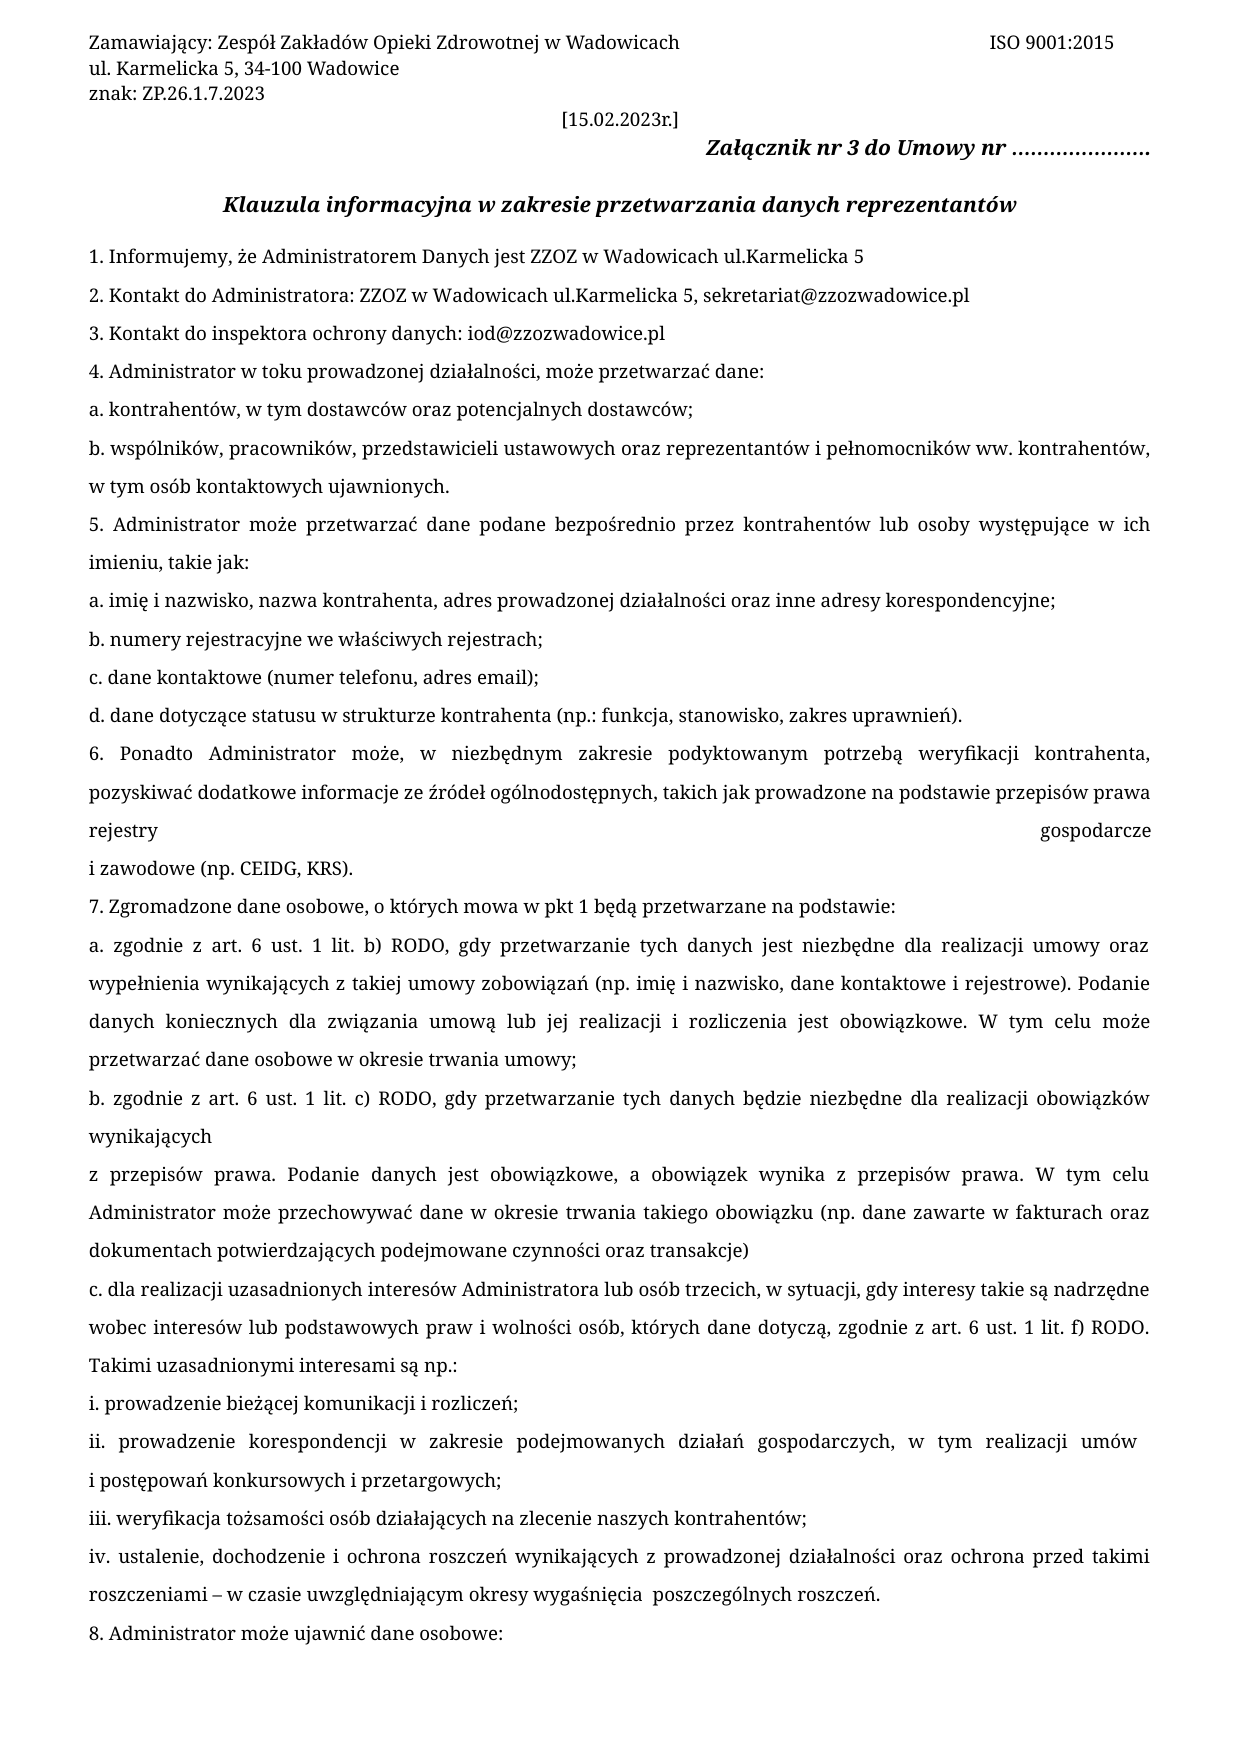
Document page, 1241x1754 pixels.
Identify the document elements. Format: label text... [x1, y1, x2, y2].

text b. wspólników, pracowników, przedstawicieli ustawowych oraz reprezentantów i pełnomocników ww. kontrahentów, w tym osób kontaktowych ujawnionych. [89, 435, 1152, 499]
text ii. prowadzenie korespondencji w zakresie podejmowanych działań gospodarczych, w tym realizacji umów i postępowań konkursowych i przetargowych; [89, 1429, 1152, 1493]
text i. prowadzenie bieżącej komunikacji i rozliczeń; [89, 1391, 1152, 1416]
text 6. Ponadto Administrator może, w niezbędnym zakresie podyktowanym potrzebą weryfikacji kontrahenta, pozyskiwać dodatkowe informacje ze źródeł ogólnodostępnych, takich jak prowadzone na podstawie przepisów prawa rejestry gospodarcze i zawodowe (np. CEIDG, KRS). [89, 741, 1152, 881]
text c. dane kontaktowe (numer telefonu, adres email); [89, 664, 1152, 690]
text Klauzula informacyjna w zakresie przetwarzania danych reprezentantów [89, 190, 1152, 218]
text d. dane dotyczące statusu w strukturze kontrahenta (np.: funkcja, stanowisko, zakres uprawnień). [89, 702, 1152, 728]
text b. numery rejestracyjne we właściwych rejestrach; [89, 626, 1152, 652]
text a. imię i nazwisko, nazwa kontrahenta, adres prowadzonej działalności oraz inne adresy korespondencyjne; [89, 588, 1152, 613]
text 5. Administrator może przetwarzać dane podane bezpośrednio przez kontrahentów lub osoby występujące w ich imieniu, takie jak: [89, 511, 1152, 575]
text iii. weryfikacja tożsamości osób działających na zlecenie naszych kontrahentów; [89, 1505, 1152, 1531]
text a. zgodnie z art. 6 ust. 1 lit. b) RODO, gdy przetwarzanie tych danych jest niezbędne dla realizacji umowy oraz wypełnienia wynikających z takiej umowy zobowiązań (np. imię i nazwisko, dane kontaktowe i rejestrowe). Podanie danych koniecznych dla związania umową lub jej realizacji i rozliczenia jest obowiązkowe. W tym celu może przetwarzać dane osobowe w okresie trwania umowy; [89, 932, 1152, 1072]
text Załącznik nr 3 do Umowy nr …………………. [89, 133, 1152, 161]
text 4. Administrator w toku prowadzonej działalności, może przetwarzać dane: [89, 358, 1152, 384]
text 8. Administrator może ujawnić dane osobowe: [89, 1620, 1152, 1646]
text b. zgodnie z art. 6 ust. 1 lit. c) RODO, gdy przetwarzanie tych danych będzie niezbędne dla realizacji obowiązków wynikających z przepisów prawa. Podanie danych jest obowiązkowe, a obowiązek wynika z przepisów prawa. W tym celu Administrator może przechowywać dane w okresie trwania takiego obowiązku (np. dane zawarte w fakturach oraz dokumentach potwierdzających podejmowane czynności oraz transakcje) [89, 1085, 1152, 1263]
text c. dla realizacji uzasadnionych interesów Administratora lub osób trzecich, w sytuacji, gdy interesy takie są nadrzędne wobec interesów lub podstawowych praw i wolności osób, których dane dotyczą, zgodnie z art. 6 ust. 1 lit. f) RODO. Takimi uzasadnionymi interesami są np.: [89, 1276, 1152, 1378]
text 3. Kontakt do inspektora ochrony danych: iod@zzozwadowice.pl [89, 320, 1152, 346]
text iv. ustalenie, dochodzenie i ochrona roszczeń wynikających z prowadzonej działalności oraz ochrona przed takimi roszczeniami – w czasie uwzględniającym okresy wygaśnięcia poszczególnych roszczeń. [89, 1543, 1152, 1607]
text a. kontrahentów, w tym dostawców oraz potencjalnych dostawców; [89, 397, 1152, 422]
text 2. Kontakt do Administratora: ZZOZ w Wadowicach ul.Karmelicka 5, sekretariat@zzozwadowice.pl [89, 282, 1152, 307]
text 1. Informujemy, że Administratorem Danych jest ZZOZ w Wadowicach ul.Karmelicka 5 [89, 244, 1152, 269]
text 7. Zgromadzone dane osobowe, o których mowa w pkt 1 będą przetwarzane na podstawie: [89, 894, 1152, 919]
